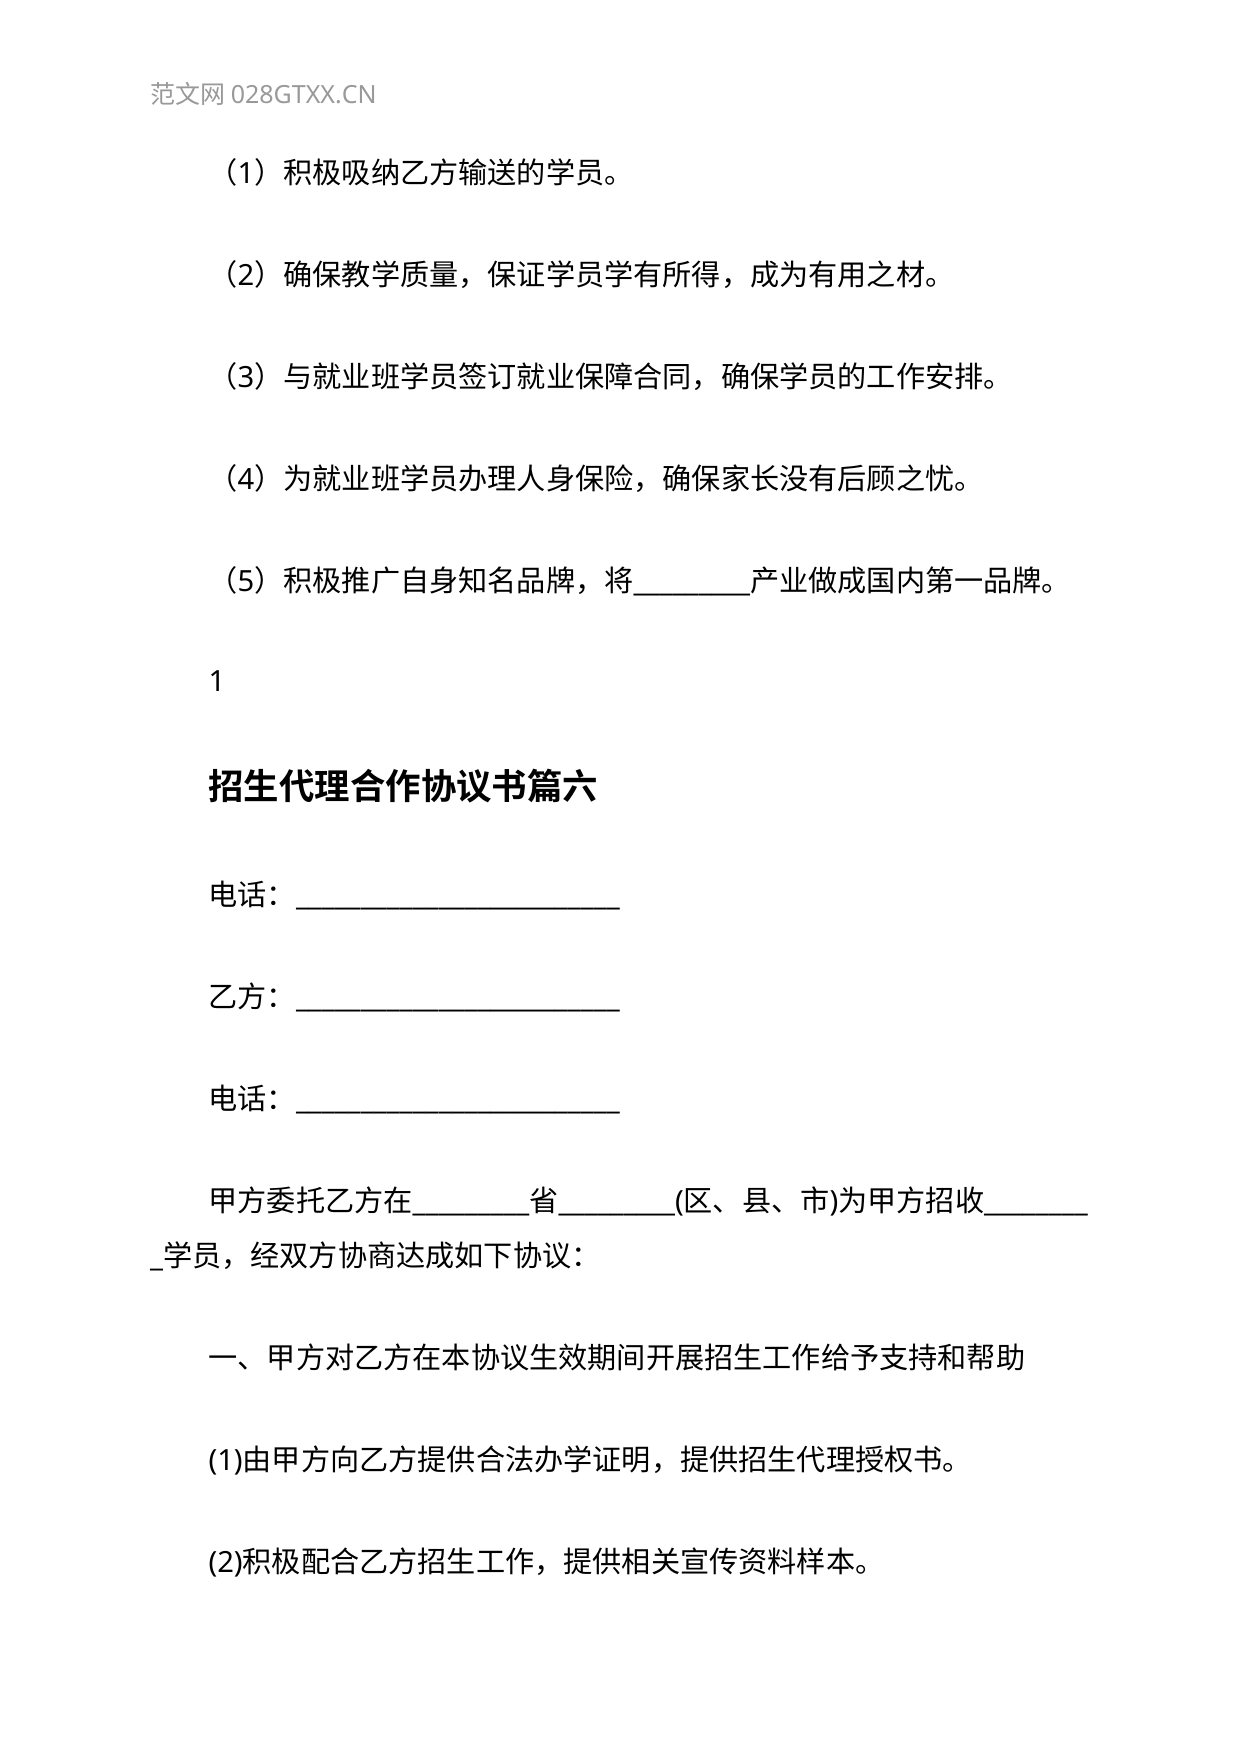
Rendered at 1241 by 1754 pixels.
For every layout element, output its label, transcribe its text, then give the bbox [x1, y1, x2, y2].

text (2)积极配合乙方招生工作，提供相关宣传资料样本。 [150, 1538, 1090, 1581]
text 招生代理合作协议书篇六 [150, 758, 1090, 809]
text （2）确保教学质量，保证学员学有所得，成为有用之材。 [150, 252, 1090, 294]
text （5）积极推广自身知名品牌，将_________产业做成国内第一品牌。 [150, 558, 1090, 600]
text （3）与就业班学员签订就业保障合同，确保学员的工作安排。 [150, 354, 1090, 396]
text 乙方：_________________________ [150, 974, 1090, 1016]
text 一、甲方对乙方在本协议生效期间开展招生工作给予支持和帮助 [150, 1335, 1090, 1377]
text 电话：_________________________ [150, 1076, 1090, 1118]
text 甲方委托乙方在_________省_________(区、县、市)为甲方招收_________学员，经双方协商达成如下协议： [150, 1178, 1090, 1275]
text （4）为就业班学员办理人身保险，确保家长没有后顾之忧。 [150, 456, 1090, 498]
text (1)由甲方向乙方提供合法办学证明，提供招生代理授权书。 [150, 1436, 1090, 1479]
text （1）积极吸纳乙方输送的学员。 [150, 150, 1090, 192]
text 电话：_________________________ [150, 872, 1090, 914]
text 1 [150, 660, 1090, 699]
